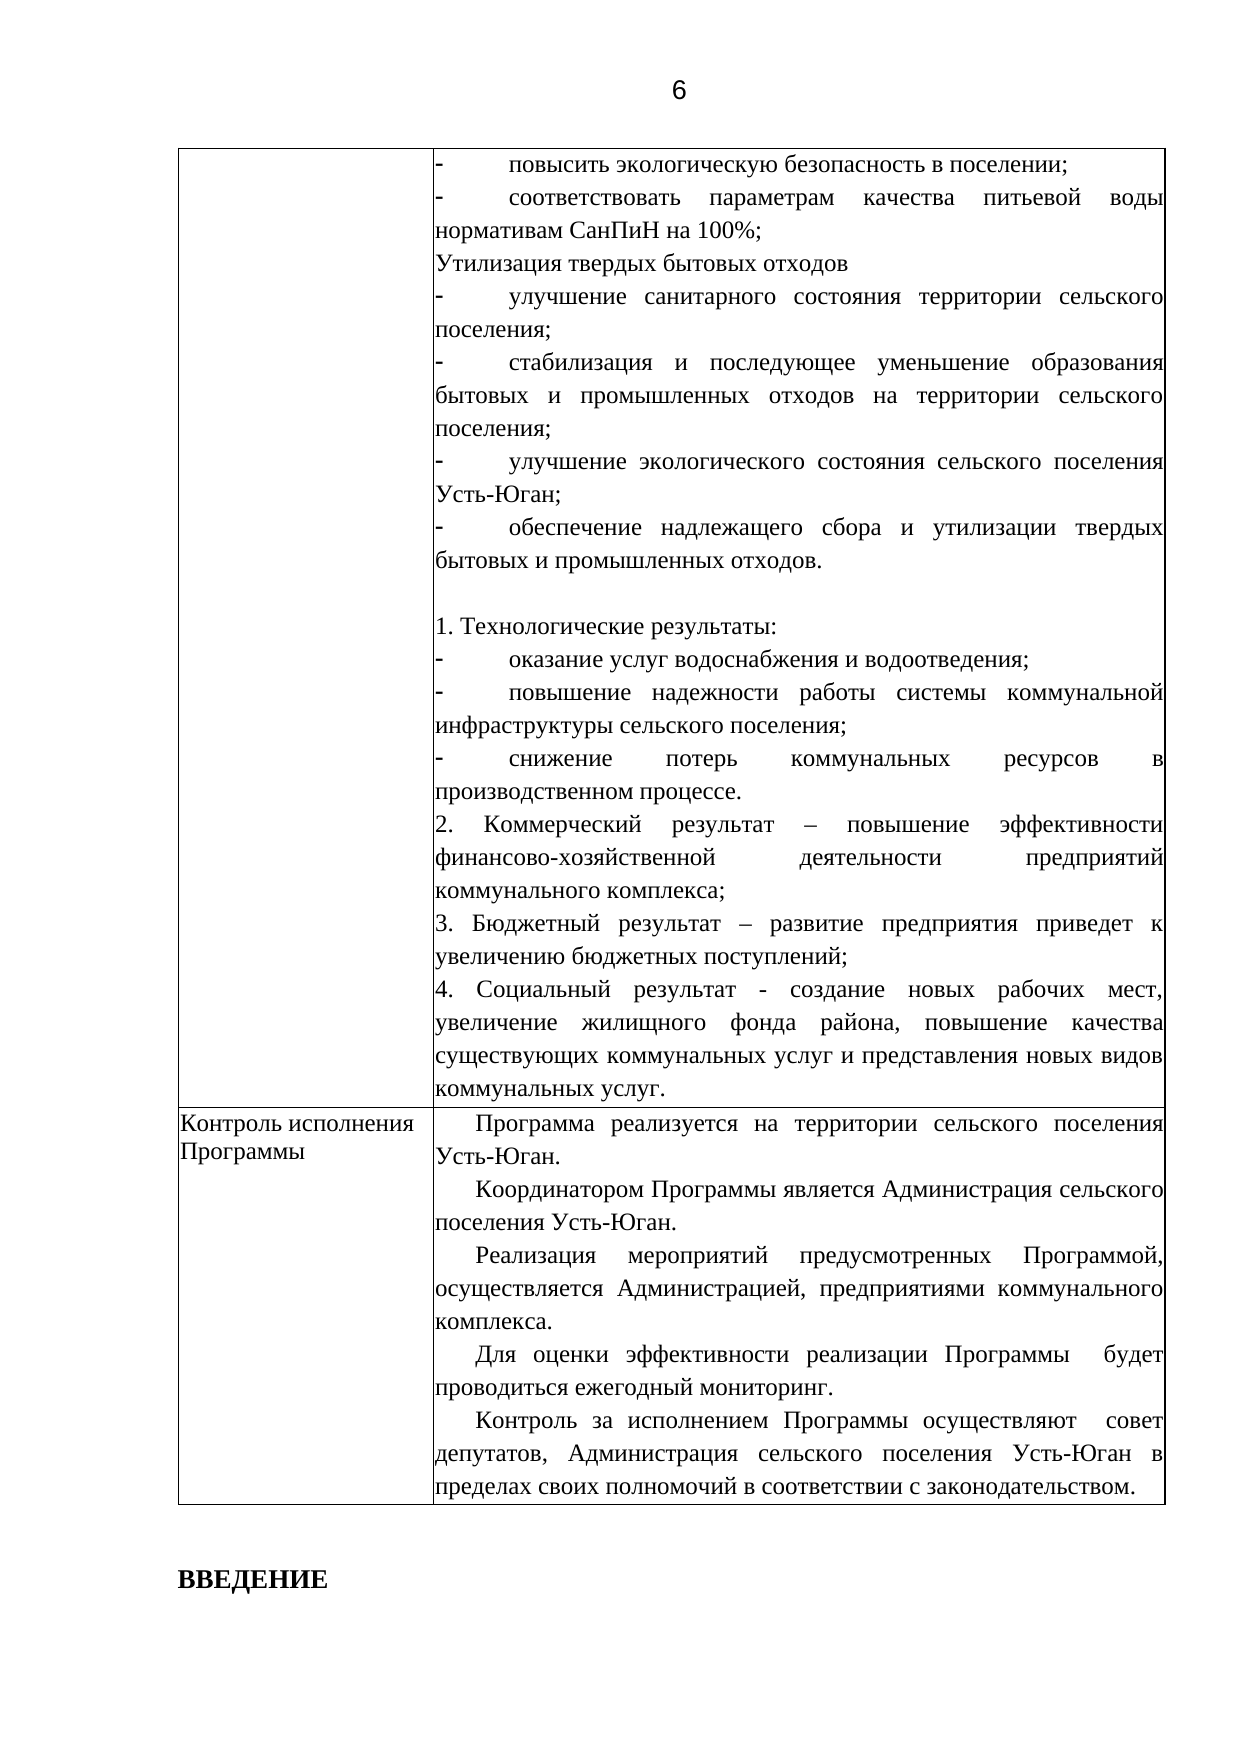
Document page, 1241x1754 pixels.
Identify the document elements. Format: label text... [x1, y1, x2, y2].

table_cell Контроль исполнения Программы [179, 1108, 433, 1504]
text ВВЕДЕНИЕ [177, 1563, 1181, 1594]
table_cell Программа реализуется на территории сельского поселения Усть-Юган. Координатором Программы является Администрация сельского поселения Усть-Юган. Реализация мероприятий предусмотренных Программой, осуществляется Администрацией, предприятиями коммунального комплекса. Для оценки эффективности реализации Программы будет проводиться ежегодный мониторинг. Контроль за исполнением Программы осуществляют совет депутатов, Администрация сельского поселения Усть-Юган в пределах своих полномочий в соответствии с законодательством. [434, 1108, 1164, 1504]
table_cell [179, 149, 433, 1107]
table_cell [434, 149, 1164, 1107]
